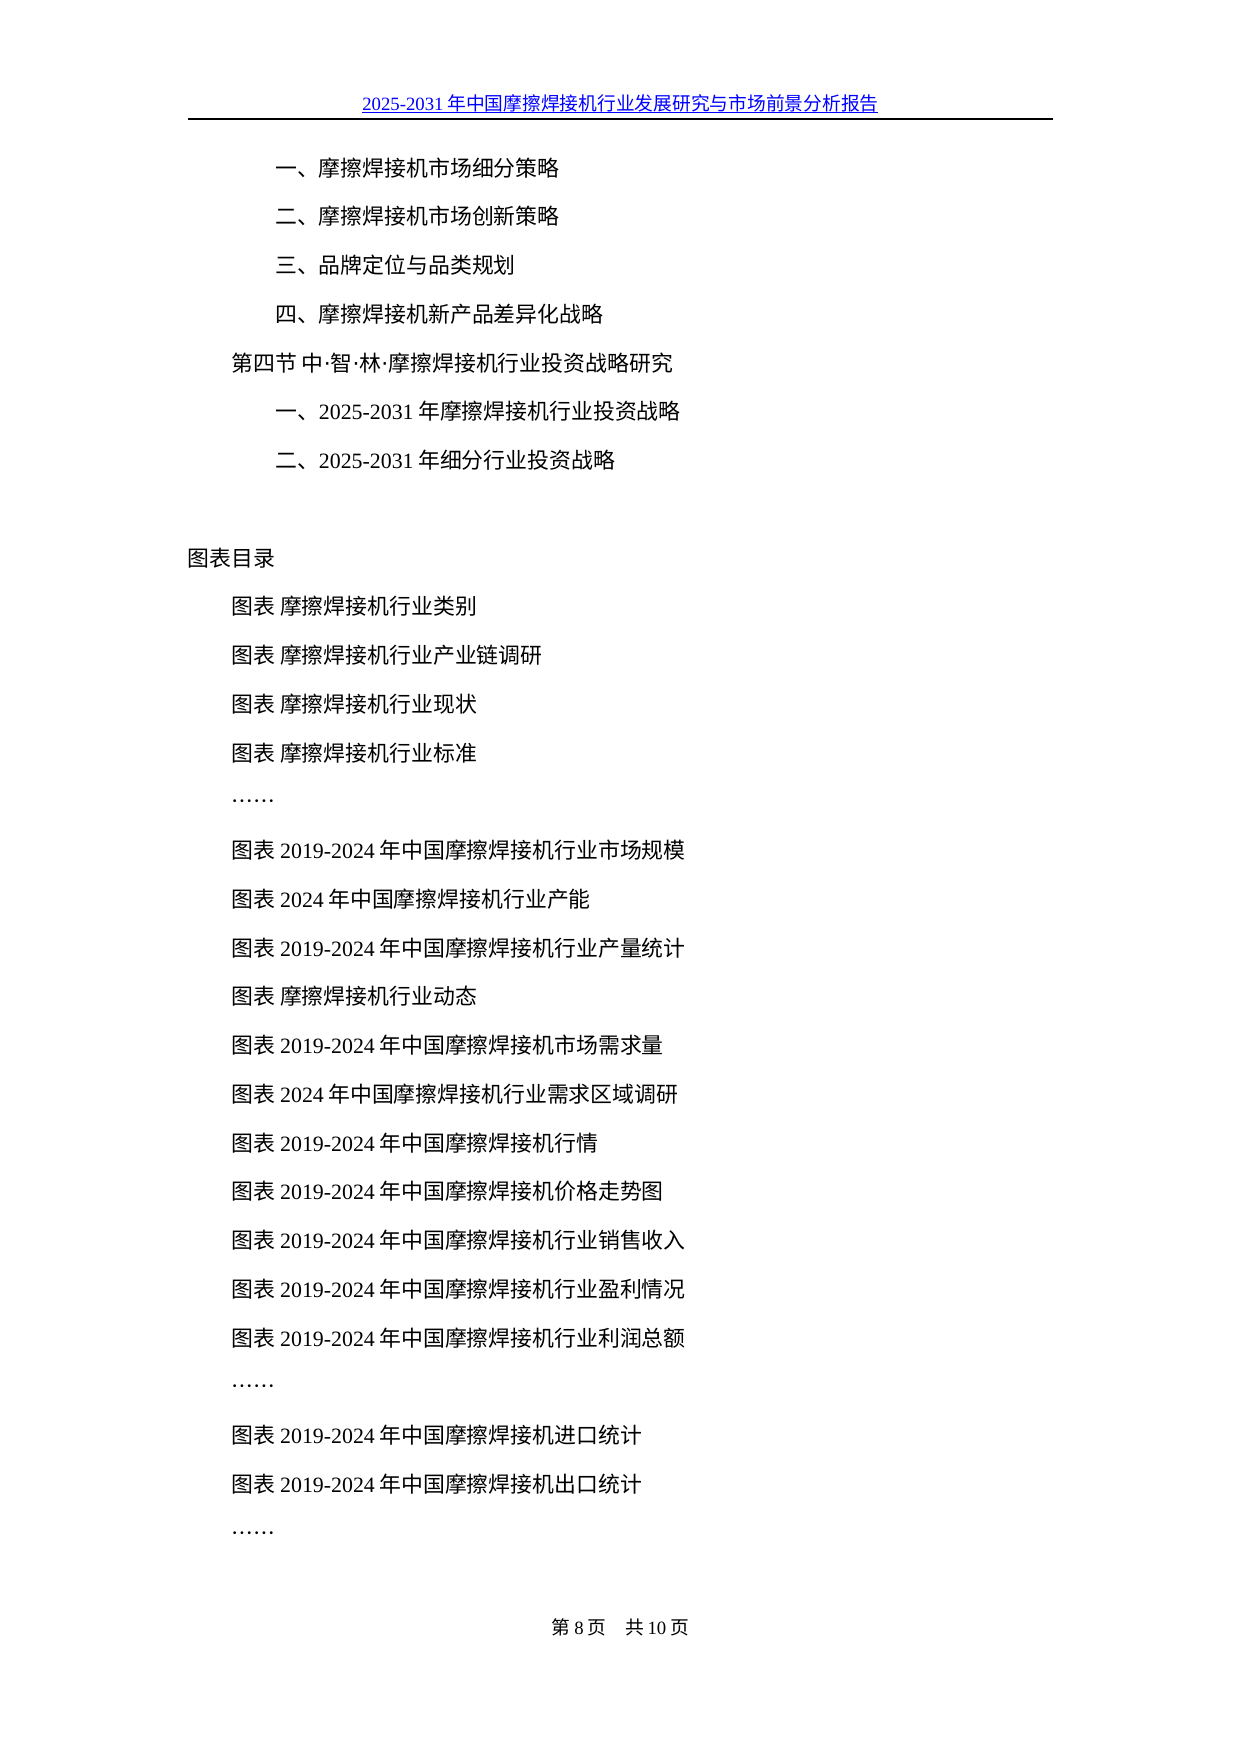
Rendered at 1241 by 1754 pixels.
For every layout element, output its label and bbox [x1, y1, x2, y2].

text [187, 150, 1053, 1548]
